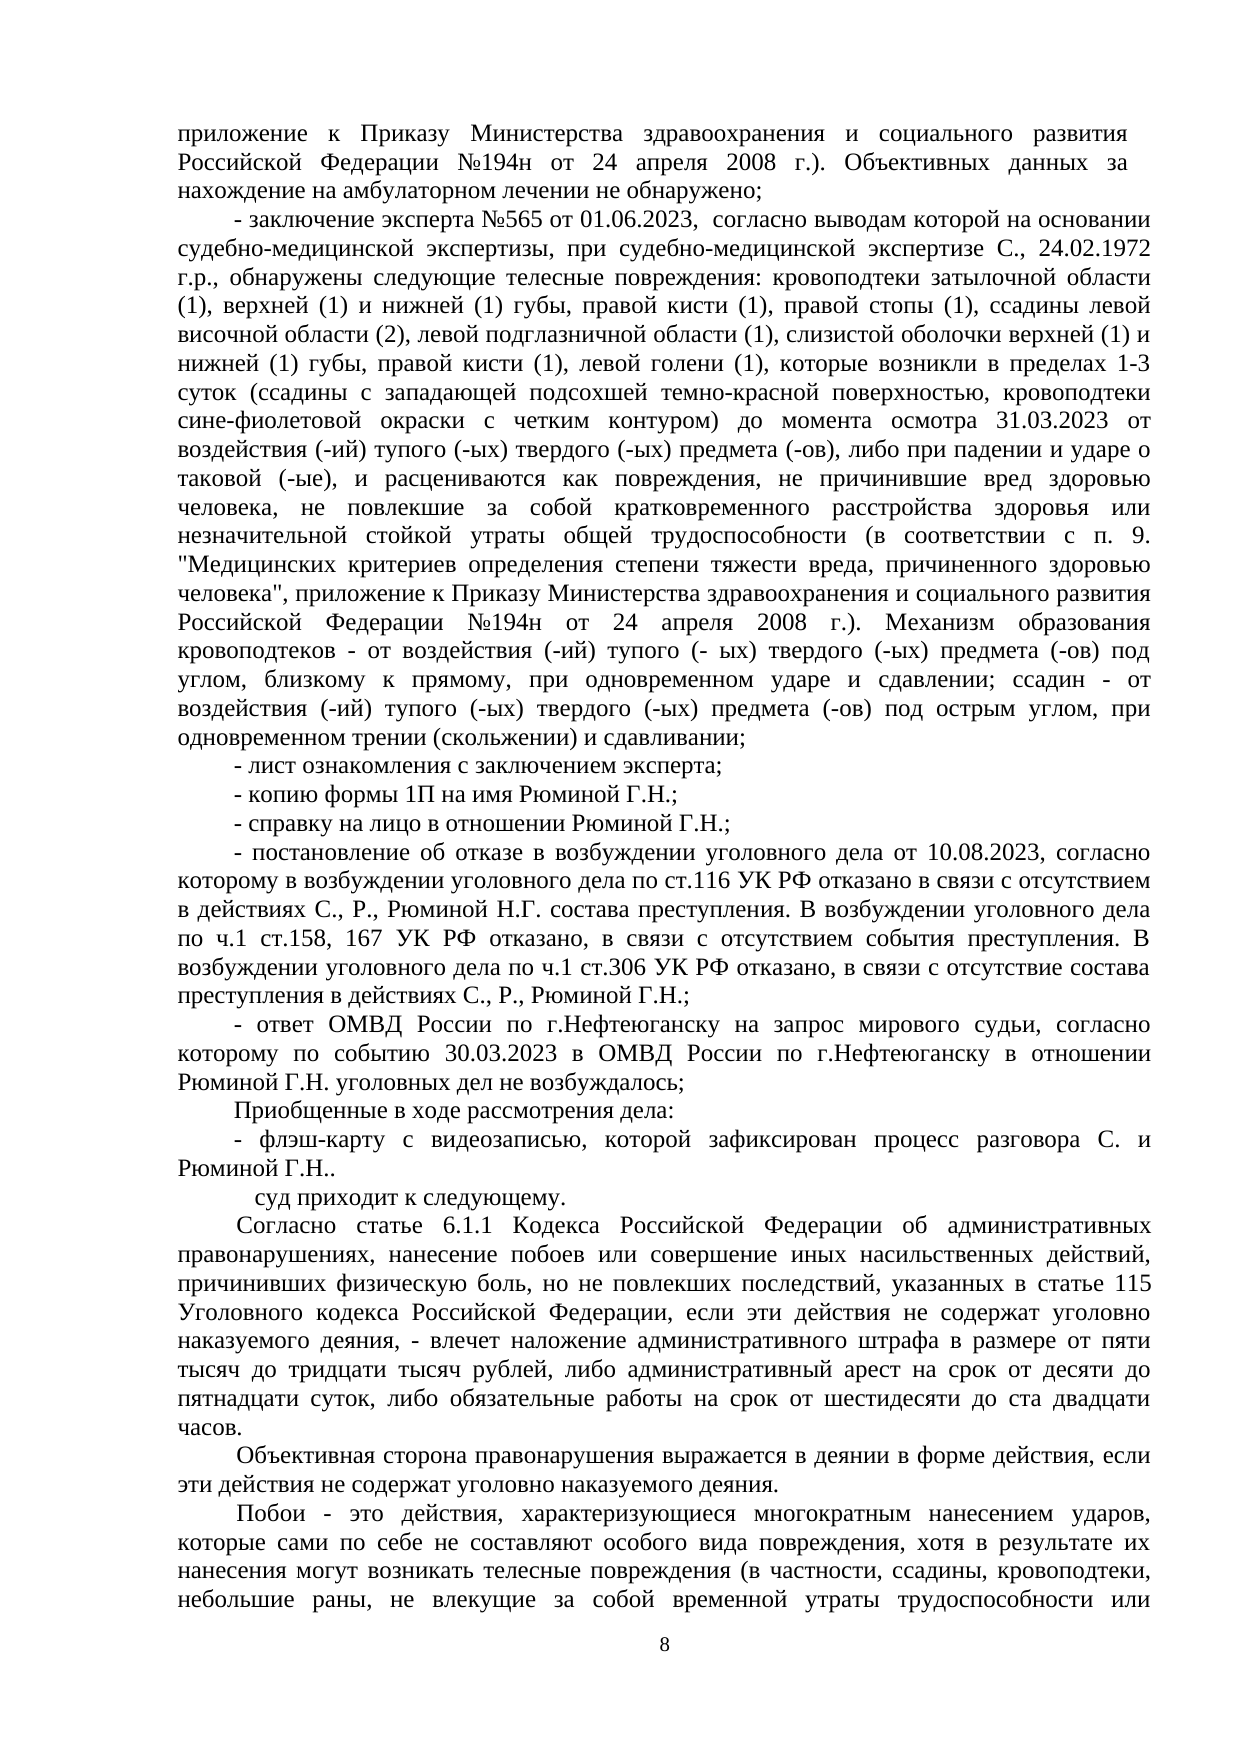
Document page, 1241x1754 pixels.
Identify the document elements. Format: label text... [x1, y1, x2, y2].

text Объективная сторона правонарушения выражается в деянии в форме действия, если эти действия не содержат уголовно наказуемого деяния. [177, 1441, 1152, 1498]
text - флэш-карту с видеозаписью, которой зафиксирован процесс разговора С. и Рюминой Г.Н.. [177, 1124, 1152, 1182]
text - справку на лицо в отношении Рюминой Г.Н.; [177, 808, 1152, 837]
text - заключение эксперта №565 от 01.06.2023, согласно выводам которой на основании судебно-медицинской экспертизы, при судебно-медицинской экспертизе С., 24.02.1972 г.р., обнаружены следующие телесные повреждения: кровоподтеки затылочной области (1), верхней (1) и нижней (1) губы, правой кисти (1), правой стопы (1), ссадины левой височной области (2), левой подглазничной области (1), слизистой оболочки верхней (1) и нижней (1) губы, правой кисти (1), левой голени (1), которые возникли в пределах 1-3 суток (ссадины с западающей подсохшей темно-красной поверхностью, кровоподтеки сине-фиолетовой окраски с четким контуром) до момента осмотра 31.03.2023 от воздействия (-ий) тупого (-ых) твердого (-ых) предмета (-ов), либо при падении и ударе о таковой (-ые), и расцениваются как повреждения, не причинившие вред здоровью человека, не повлекшие за собой кратковременного расстройства здоровья или незначительной стойкой утраты общей трудоспособности (в соответствии с п. 9. "Медицинских критериев определения степени тяжести вреда, причиненного здоровью человека", приложение к Приказу Министерства здравоохранения и социального развития Российской Федерации №194н от 24 апреля 2008 г.). Механизм образования кровоподтеков - от воздействия (-ий) тупого (- ых) твердого (-ых) предмета (-ов) под углом, близкому к прямому, при одновременном ударе и сдавлении; ссадин - от воздействия (-ий) тупого (-ых) твердого (-ых) предмета (-ов) под острым углом, при одновременном трении (скольжении) и сдавливании; [177, 204, 1152, 751]
text суд приходит к следующему. [177, 1182, 1152, 1211]
text - копию формы 1П на имя Рюминой Г.Н.; [177, 779, 1152, 808]
text Согласно статье 6.1.1 Кодекса Российской Федерации об административных правонарушениях, нанесение побоев или совершение иных насильственных действий, причинивших физическую боль, но не повлекших последствий, указанных в статье 115 Уголовного кодекса Российской Федерации, если эти действия не содержат уголовно наказуемого деяния, - влечет наложение административного штрафа в размере от пяти тысяч до тридцати тысяч рублей, либо административный арест на срок от десяти до пятнадцати суток, либо обязательные работы на срок от шестидесяти до ста двадцати часов. [177, 1211, 1152, 1441]
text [177, 1498, 1152, 1613]
text - ответ ОМВД России по г.Нефтеюганску на запрос мирового судьи, согласно которому по событию 30.03.2023 в ОМВД России по г.Нефтеюганску в отношении Рюминой Г.Н. уголовных дел не возбуждалось; [177, 1009, 1152, 1096]
text - лист ознакомления с заключением эксперта; [177, 751, 1152, 779]
text - постановление об отказе в возбуждении уголовного дела от 10.08.2023, согласно которому в возбуждении уголовного дела по ст.116 УК РФ отказано в связи с отсутствием в действиях С., Р., Рюминой Н.Г. состава преступления. В возбуждении уголовного дела по ч.1 ст.158, 167 УК РФ отказано, в связи с отсутствием события преступления. В возбуждении уголовного дела по ч.1 ст.306 УК РФ отказано, в связи с отсутствие состава преступления в действиях С., Р., Рюминой Г.Н.; [177, 837, 1152, 1009]
text Приобщенные в ходе рассмотрения дела: [177, 1096, 1152, 1124]
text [177, 118, 1129, 204]
